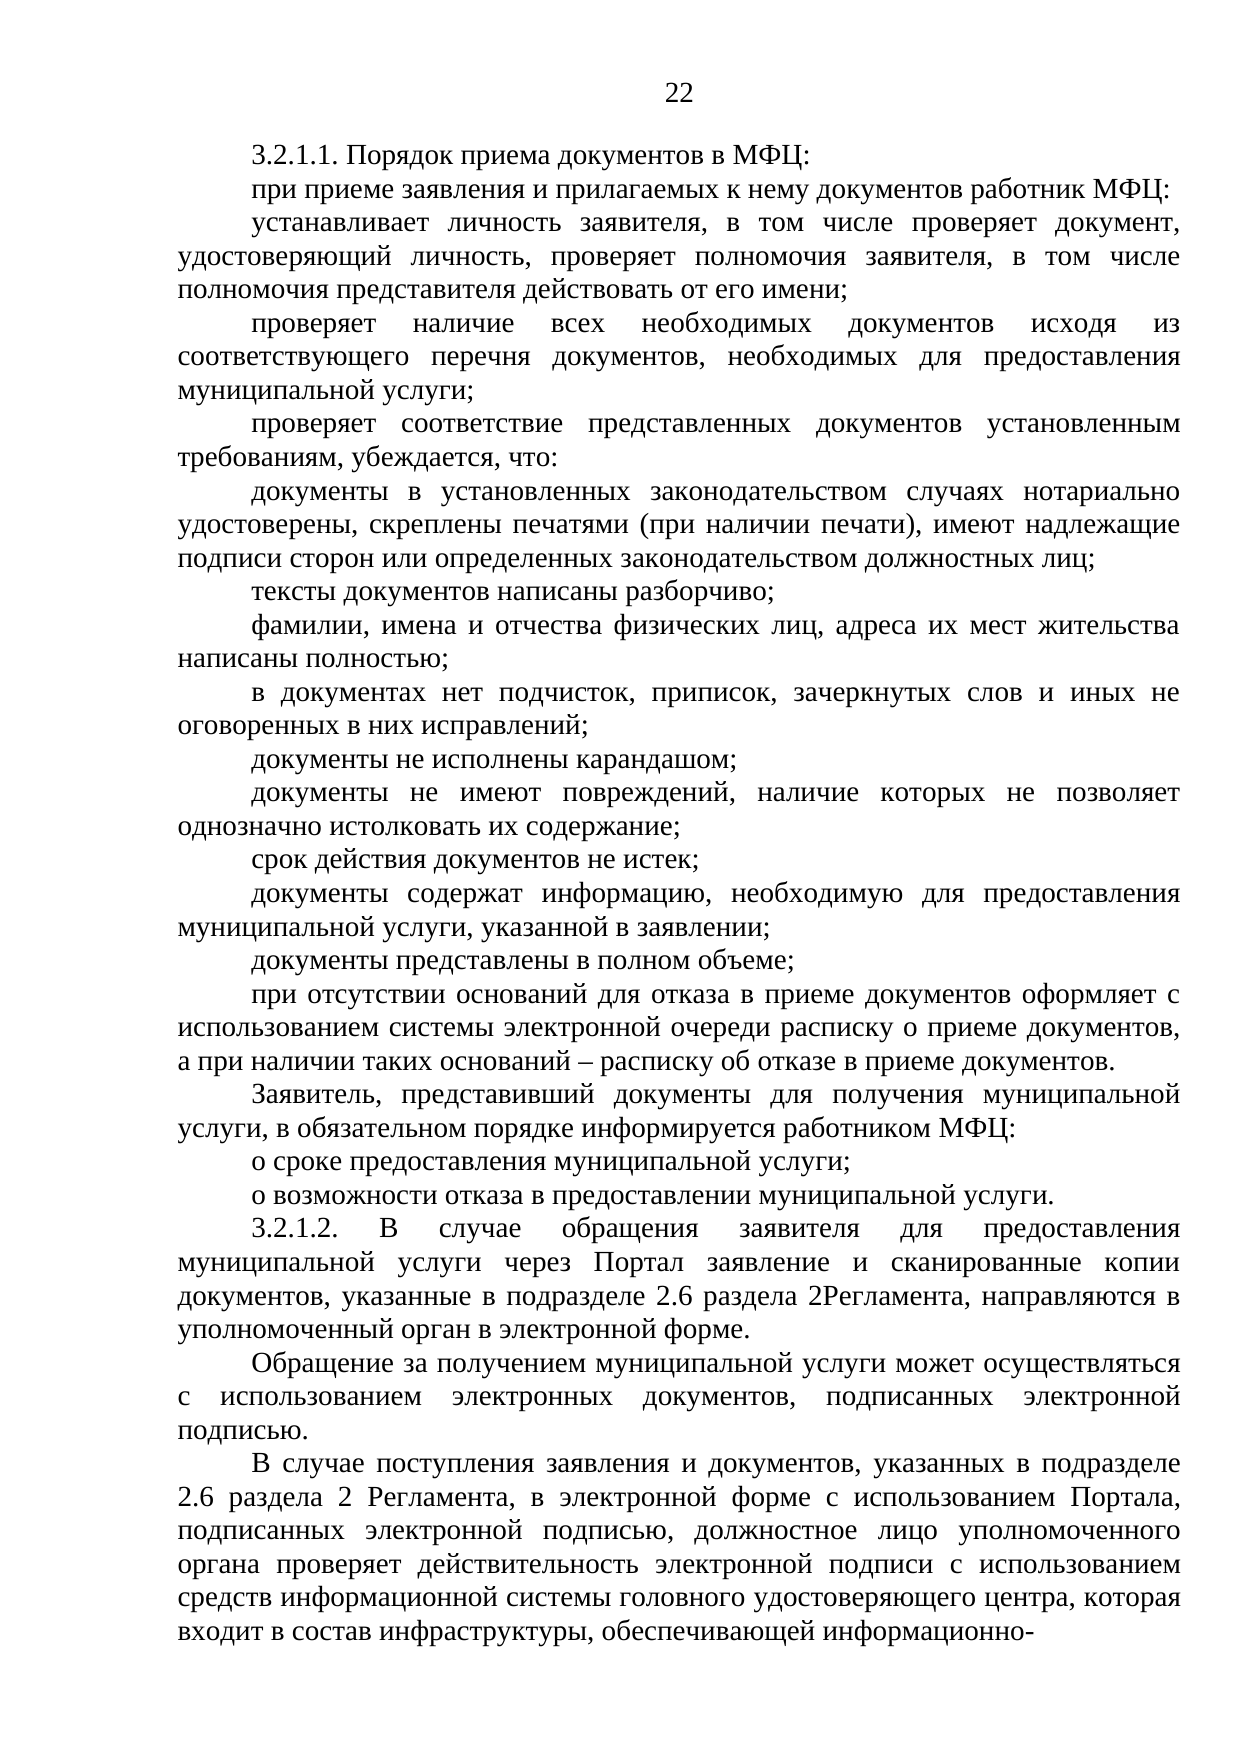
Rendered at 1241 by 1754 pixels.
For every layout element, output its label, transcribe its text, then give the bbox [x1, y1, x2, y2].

text проверяет соответствие представленных документов установленным требованиям, убеждается, что: [177, 406, 1181, 473]
text при приеме заявления и прилагаемых к нему документов работник МФЦ: [177, 171, 1181, 204]
text о сроке предоставления муниципальной услуги; [177, 1143, 1181, 1177]
text срок действия документов не истек; [177, 842, 1181, 875]
text при отсутствии оснований для отказа в приеме документов оформляет с использованием системы электронной очереди расписку о приеме документов, а при наличии таких оснований – расписку об отказе в приеме документов. [177, 976, 1181, 1076]
text о возможности отказа в предоставлении муниципальной услуги. [177, 1177, 1181, 1211]
text проверяет наличие всех необходимых документов исходя из соответствующего перечня документов, необходимых для предоставления муниципальной услуги; [177, 305, 1181, 406]
text документы не имеют повреждений, наличие которых не позволяет однозначно истолковать их содержание; [177, 774, 1181, 842]
text документы представлены в полном объеме; [177, 942, 1181, 976]
text Обращение за получением муниципальной услуги может осуществляться с использованием электронных документов, подписанных электронной подписью. [177, 1345, 1181, 1445]
text 3.2.1.1. Порядок приема документов в МФЦ: [177, 137, 1181, 171]
text документы содержат информацию, необходимую для предоставления муниципальной услуги, указанной в заявлении; [177, 875, 1181, 942]
text документы не исполнены карандашом; [177, 741, 1181, 774]
text В случае поступления заявления и документов, указанных в подразделе 2.6 раздела 2 Регламента, в электронной форме с использованием Портала, подписанных электронной подписью, должностное лицо уполномоченного органа проверяет действительность электронной подписи с использованием средств информационной системы головного удостоверяющего центра, которая входит в состав инфраструктуры, обеспечивающей информационно- [177, 1445, 1182, 1647]
text тексты документов написаны разборчиво; [177, 573, 1181, 607]
text документы в установленных законодательством случаях нотариально удостоверены, скреплены печатями (при наличии печати), имеют надлежащие подписи сторон или определенных законодательством должностных лиц; [177, 473, 1181, 573]
text Заявитель, представивший документы для получения муниципальной услуги, в обязательном порядке информируется работником МФЦ: [177, 1076, 1181, 1143]
text 3.2.1.2. В случае обращения заявителя для предоставления муниципальной услуги через Портал заявление и сканированные копии документов, указанные в подразделе 2.6 раздела 2Регламента, направляются в уполномоченный орган в электронной форме. [177, 1211, 1181, 1345]
text в документах нет подчисток, приписок, зачеркнутых слов и иных не оговоренных в них исправлений; [177, 674, 1181, 741]
text устанавливает личность заявителя, в том числе проверяет документ, удостоверяющий личность, проверяет полномочия заявителя, в том числе полномочия представителя действовать от его имени; [177, 204, 1181, 305]
text фамилии, имена и отчества физических лиц, адреса их мест жительства написаны полностью; [177, 607, 1181, 674]
